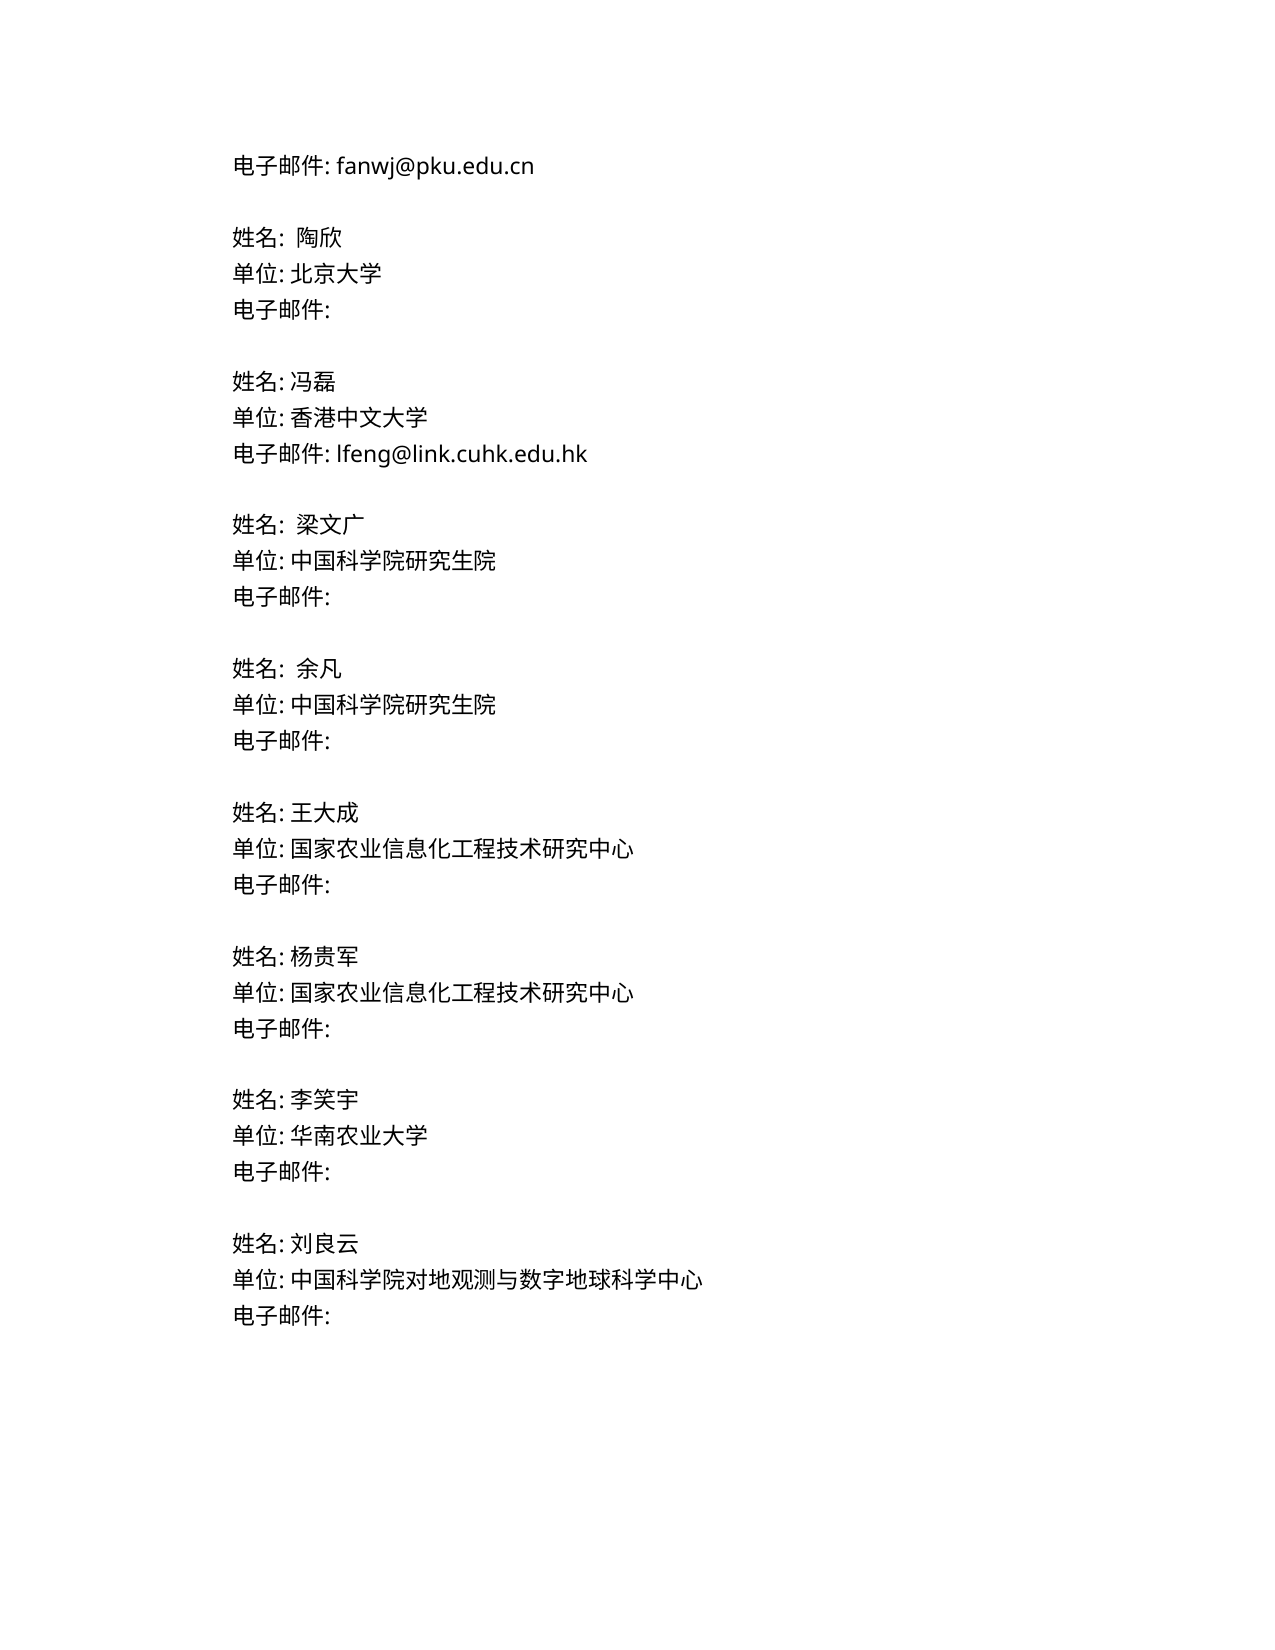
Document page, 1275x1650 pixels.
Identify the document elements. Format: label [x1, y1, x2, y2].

text [232, 150, 1087, 1403]
